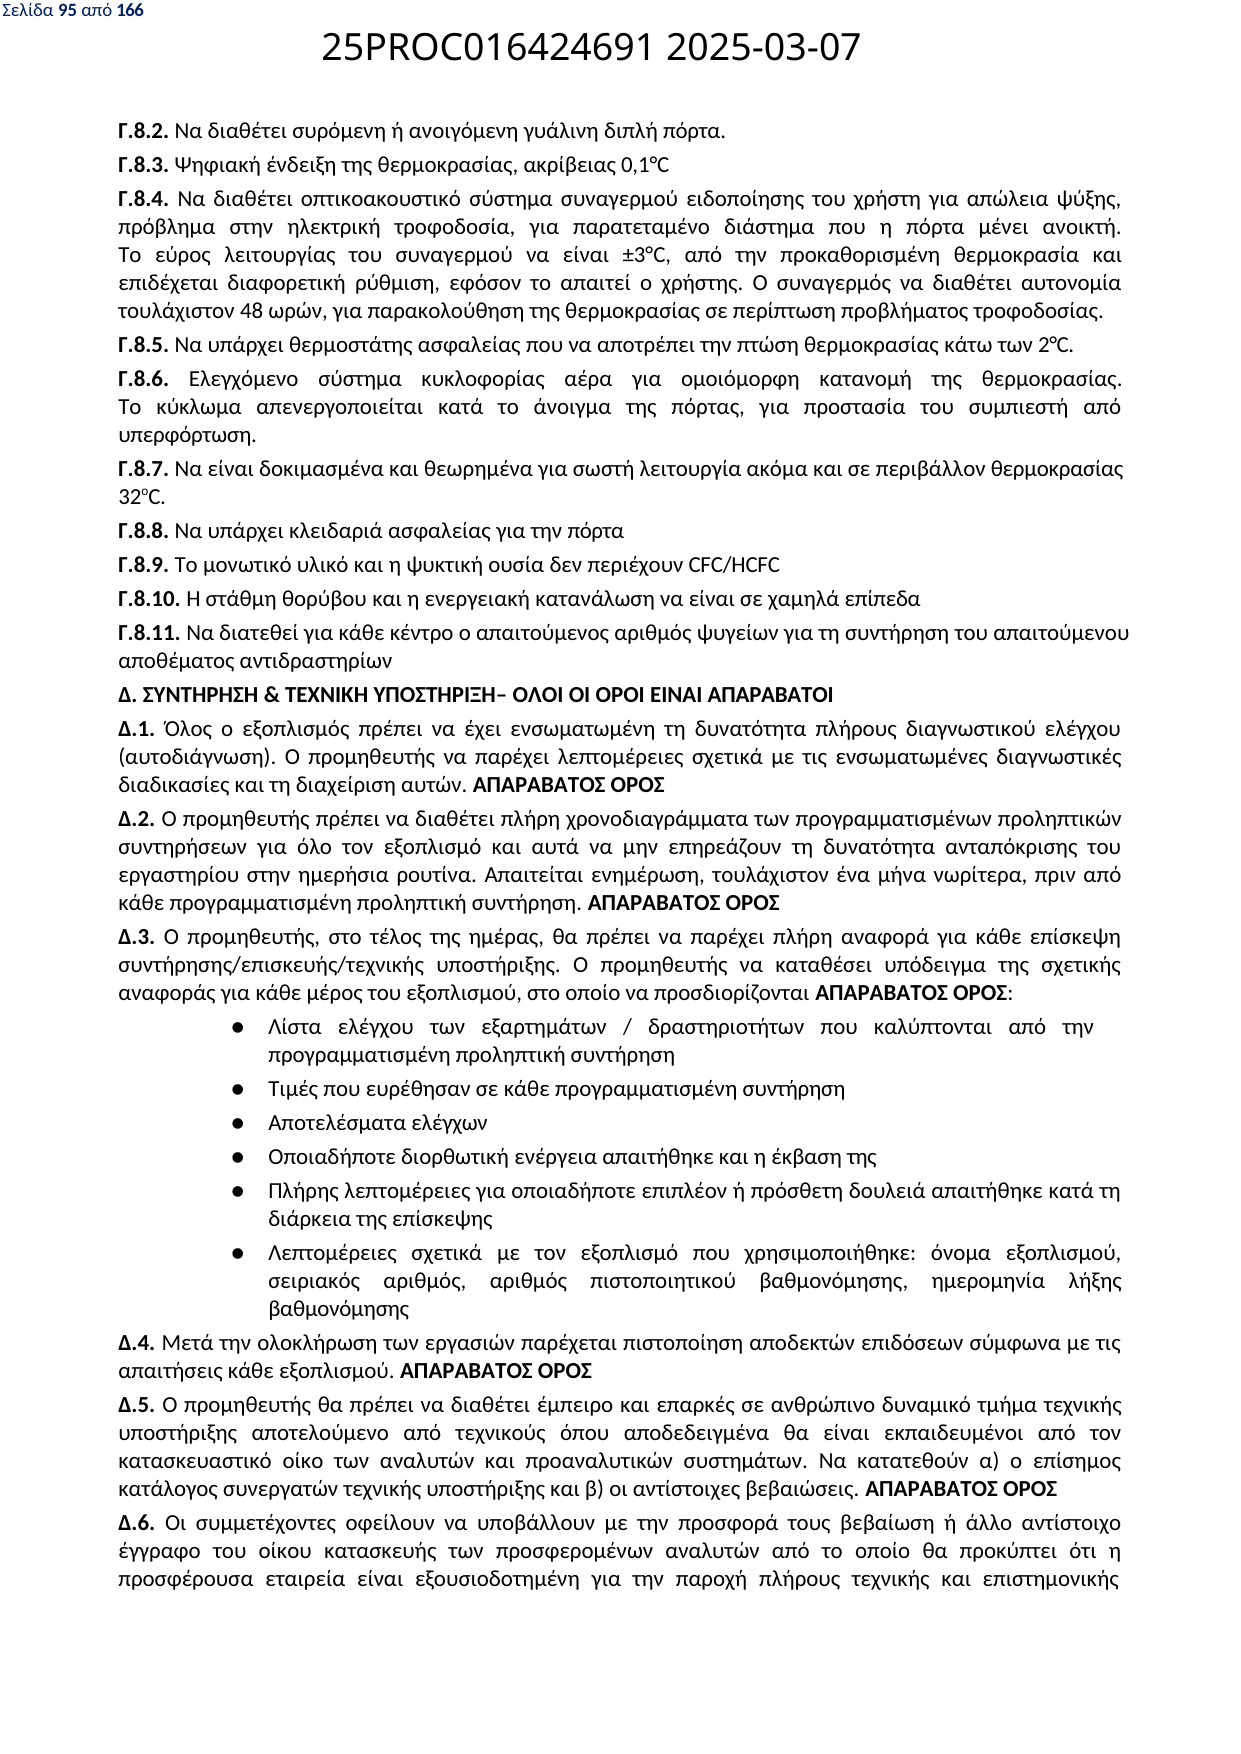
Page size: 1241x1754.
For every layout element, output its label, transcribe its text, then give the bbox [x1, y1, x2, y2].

text Γ.8.10. Η στάθμη θορύβου και η ενεργειακή κατανάλωση να είναι σε χαμηλά επίπεδα [118, 584, 1181, 612]
subtitle Δ. ΣΥΝΤΗΡΗΣΗ & ΤΕΧΝΙΚΉ ΥΠΟΣΤΗΡΙΞΗ– ΟΛΟΙ ΟΙ ΟΡΟΙ ΕΙΝΑΙ ΑΠΑΡΑΒΑΤΟΙ [118, 680, 1181, 708]
text Γ.8.8. Να υπάρχει κλειδαριά ασφαλείας για την πόρτα [118, 516, 1181, 544]
text 32οC. [118, 482, 1181, 510]
text Δ.6. Οι συμμετέχοντες οφείλουν να υποβάλλουν με την προσφορά τους βεβαίωση ή άλλο αντίστοιχο έγγραφο του οίκου κατασκευής των προσφερομένων αναλυτών από το οποίο θα προκύπτει ότι η προσφέρουσα εταιρεία είναι εξουσιοδοτημένη για την παροχή πλήρους τεχνικής και επιστημονικής [118, 1508, 1122, 1592]
text Γ.8.3. Ψηφιακή ένδειξη της θερμοκρασίας, ακρίβειας 0,1°C [118, 150, 1181, 178]
text Γ.8.4. Να διαθέτει οπτικοακουστικό σύστημα συναγερμού ειδοποίησης του χρήστη για απώλεια ψύξης, πρόβλημα στην ηλεκτρική τροφοδοσία, για παρατεταμένο διάστημα που η πόρτα μένει ανοικτή. To εύρος λειτουργίας του συναγερμού να είναι ±3°C, από την προκαθορισμένη θερμοκρασία και επιδέχεται διαφορετική ρύθμιση, εφόσον το απαιτεί ο χρήστης. O συναγερμός να διαθέτει αυτονομία τουλάχιστον 48 ωρών, για παρακολούθηση της θερμοκρασίας σε περίπτωση προβλήματος τροφοδοσίας. [118, 184, 1122, 324]
text Δ.4. Μετά την ολοκλήρωση των εργασιών παρέχεται πιστοποίηση αποδεκτών επιδόσεων σύμφωνα με τις απαιτήσεις κάθε εξοπλισμού. ΑΠΑΡΑΒΑΤΟΣ ΟΡΟΣ [118, 1328, 1122, 1384]
list Πλήρης λεπτομέρειες για οποιαδήποτε επιπλέον ή πρόσθετη δουλειά απαιτήθηκε κατά τη διάρκεια της επίσκεψης [231, 1176, 1122, 1232]
list Λίστα ελέγχου των εξαρτημάτων / δραστηριοτήτων που καλύπτονται από την προγραμματισμένη προληπτική συντήρηση [231, 1012, 1122, 1068]
text Γ.8.6. Ελεγχόμενο σύστημα κυκλοφορίας αέρα για ομοιόμορφη κατανομή της θερμοκρασίας. Το κύκλωμα απενεργοποιείται κατά το άνοιγμα της πόρτας, για προστασία του συμπιεστή από υπερφόρτωση. [118, 364, 1122, 448]
text Δ.2. Ο προμηθευτής πρέπει να διαθέτει πλήρη χρονοδιαγράμματα των προγραμματισμένων προληπτικών συντηρήσεων για όλο τον εξοπλισμό και αυτά να μην επηρεάζουν τη δυνατότητα ανταπόκρισης του εργαστηρίου στην ημερήσια ρουτίνα. Απαιτείται ενημέρωση, τουλάχιστον ένα μήνα νωρίτερα, πριν από κάθε προγραμματισμένη προληπτική συντήρηση. ΑΠΑΡΑΒΑΤΟΣ ΟΡΟΣ [118, 804, 1122, 916]
text Δ.3. Ο προμηθευτής, στο τέλος της ημέρας, θα πρέπει να παρέχει πλήρη αναφορά για κάθε επίσκεψη συντήρησης/επισκευής/τεχνικής υποστήριξης. Ο προμηθευτής να καταθέσει υπόδειγμα της σχετικής αναφοράς για κάθε μέρος του εξοπλισμού, στο οποίο να προσδιορίζονται ΑΠΑΡΑΒΑΤΟΣ ΟΡΟΣ: [118, 922, 1122, 1006]
text Γ.8.11. Να διατεθεί για κάθε κέντρο ο απαιτούμενος αριθμός ψυγείων για τη συντήρηση του απαιτούμενου αποθέματος αντιδραστηρίων [118, 618, 1181, 674]
text Δ.5. Ο προμηθευτής θα πρέπει να διαθέτει έμπειρο και επαρκές σε ανθρώπινο δυναμικό τμήμα τεχνικής υποστήριξης αποτελούμενο από τεχνικούς όπου αποδεδειγμένα θα είναι εκπαιδευμένοι από τον κατασκευαστικό οίκο των αναλυτών και προαναλυτικών συστημάτων. Να κατατεθούν α) ο επίσημος κατάλογος συνεργατών τεχνικής υποστήριξης και β) οι αντίστοιχες βεβαιώσεις. ΑΠΑΡΑΒΑΤΟΣ ΟΡΟΣ [118, 1390, 1122, 1502]
text Δ.1. Όλος ο εξοπλισμός πρέπει να έχει ενσωματωμένη τη δυνατότητα πλήρους διαγνωστικού ελέγχου (αυτοδιάγνωση). Ο προμηθευτής να παρέχει λεπτομέρειες σχετικά με τις ενσωματωμένες διαγνωστικές διαδικασίες και τη διαχείριση αυτών. ΑΠΑΡΑΒΑΤΟΣ ΟΡΟΣ [118, 714, 1122, 798]
list Τιμές που ευρέθησαν σε κάθε προγραμματισμένη συντήρηση [231, 1074, 1181, 1102]
text Γ.8.5. Να υπάρχει θερμοστάτης ασφαλείας που να αποτρέπει την πτώση θερμοκρασίας κάτω των 2°C. [118, 330, 1181, 358]
list Αποτελέσματα ελέγχων [231, 1108, 1181, 1136]
list Λεπτομέρειες σχετικά με τον εξοπλισμό που χρησιμοποιήθηκε: όνομα εξοπλισμού, σειριακός αριθμός, αριθμός πιστοποιητικού βαθμονόμησης, ημερομηνία λήξης βαθμονόμησης [231, 1238, 1122, 1322]
text Γ.8.7. Να είναι δοκιμασμένα και θεωρημένα για σωστή λειτουργία ακόμα και σε περιβάλλον θερμοκρασίας [118, 454, 1181, 482]
text Γ.8.9. Το μονωτικό υλικό και η ψυκτική ουσία δεν περιέχουν CFC/HCFC [118, 550, 1181, 578]
text Γ.8.2. Να διαθέτει συρόμενη ή ανοιγόμενη γυάλινη διπλή πόρτα. [118, 116, 1181, 144]
list Οποιαδήποτε διορθωτική ενέργεια απαιτήθηκε και η έκβαση της [231, 1142, 1181, 1170]
